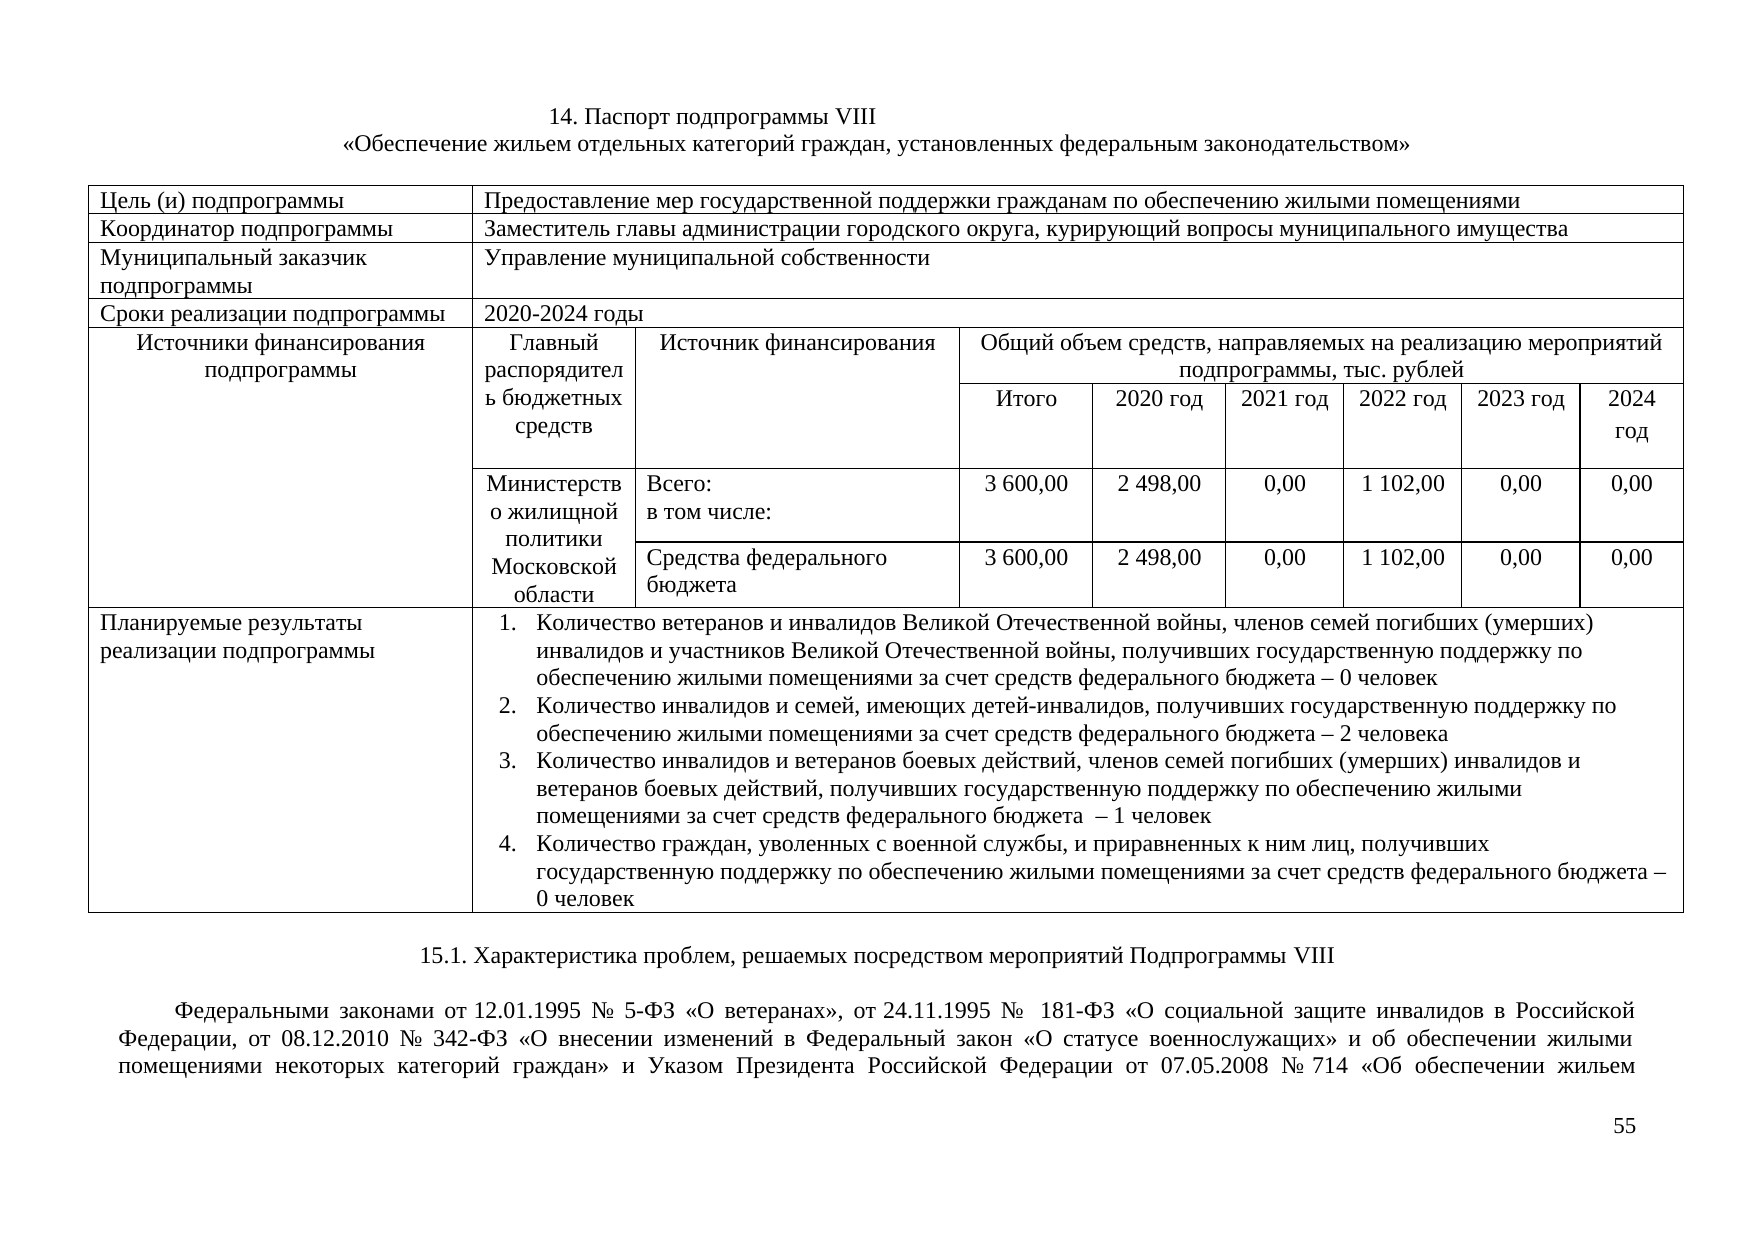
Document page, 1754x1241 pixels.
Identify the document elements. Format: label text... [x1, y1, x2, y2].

table_cell Управление муниципальной собственности [473, 243, 1683, 298]
table_cell 1 102,00 [1344, 543, 1461, 607]
table_cell Количество ветеранов и инвалидов Великой Отечественной войны, членов семей погибших (умерших) инвалидов и участников Великой Отечественной войны, получивших государственную поддержку по обеспечению жилыми помещениями за счет средств федерального бюджета – 0 человек Количество инвалидов и семей, имеющих детей-инвалидов, получивших государственную поддержку по обеспечению жилыми помещениями за счет средств федерального бюджета – 2 человека Количество инвалидов и ветеранов боевых действий, членов семей погибших (умерших) инвалидов и ветеранов боевых действий, получивших государственную поддержку по обеспечению жилыми помещениями за счет средств федерального бюджета – 1 человек Количество граждан, уволенных с военной службы, и приравненных к ним лиц, получивших государственную поддержку по обеспечению жилыми помещениями за счет средств федерального бюджета – 0 человек [473, 608, 1683, 912]
table_cell 3 600,00 [960, 469, 1092, 541]
table_cell 2 498,00 [1093, 543, 1225, 607]
table_cell 3 600,00 [960, 543, 1092, 607]
table_cell Министерство жилищной политики Московской области [473, 469, 635, 607]
table_cell 0,00 [1462, 543, 1579, 607]
table_cell Всего: в том числе: [636, 469, 959, 541]
table_cell Сроки реализации подпрограммы [89, 299, 472, 327]
table_cell 2020-2024 годы [473, 299, 1683, 327]
table_cell Заместитель главы администрации городского округа, курирующий вопросы муниципального имущества [473, 214, 1683, 242]
text «Обеспечение жильем отдельных категорий граждан, установленных федеральным законодательством» [118, 129, 1636, 157]
table_cell Средства федерального бюджета [636, 543, 959, 607]
table_cell 2021 год [1226, 384, 1343, 468]
table_cell Координатор подпрограммы [89, 214, 472, 242]
table_header Цель (и) подпрограммы [89, 186, 472, 213]
text 15.1. Характеристика проблем, решаемых посредством мероприятий Подпрограммы VIII [118, 941, 1636, 968]
table_cell 0,00 [1581, 543, 1683, 607]
table_cell 2024 год [1581, 384, 1683, 468]
text 14. Паспорт подпрограммы VIII [118, 102, 1636, 129]
table_cell Итого [960, 384, 1092, 468]
table_cell Главный распорядитель бюджетных средств [473, 328, 635, 468]
table_cell 0,00 [1226, 469, 1343, 541]
table_cell 0,00 [1462, 469, 1579, 541]
table_cell 2023 год [1462, 384, 1579, 468]
table_cell 1 102,00 [1344, 469, 1461, 541]
table_cell 0,00 [1581, 469, 1683, 541]
table_cell Источники финансирования подпрограммы [89, 328, 472, 607]
table_header Предоставление мер государственной поддержки гражданам по обеспечению жилыми помещениями [473, 186, 1683, 213]
table_cell 2022 год [1344, 384, 1461, 468]
table_cell Планируемые результаты реализации подпрограммы [89, 608, 472, 912]
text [118, 996, 1636, 1079]
table_cell 0,00 [1226, 543, 1343, 607]
table_cell Муниципальный заказчик подпрограммы [89, 243, 472, 298]
table_cell 2 498,00 [1093, 469, 1225, 541]
table_cell Источник финансирования [636, 328, 959, 468]
table_cell 2020 год [1093, 384, 1225, 468]
table_cell Общий объем средств, направляемых на реализацию мероприятий подпрограммы, тыс. рублей [960, 328, 1683, 383]
